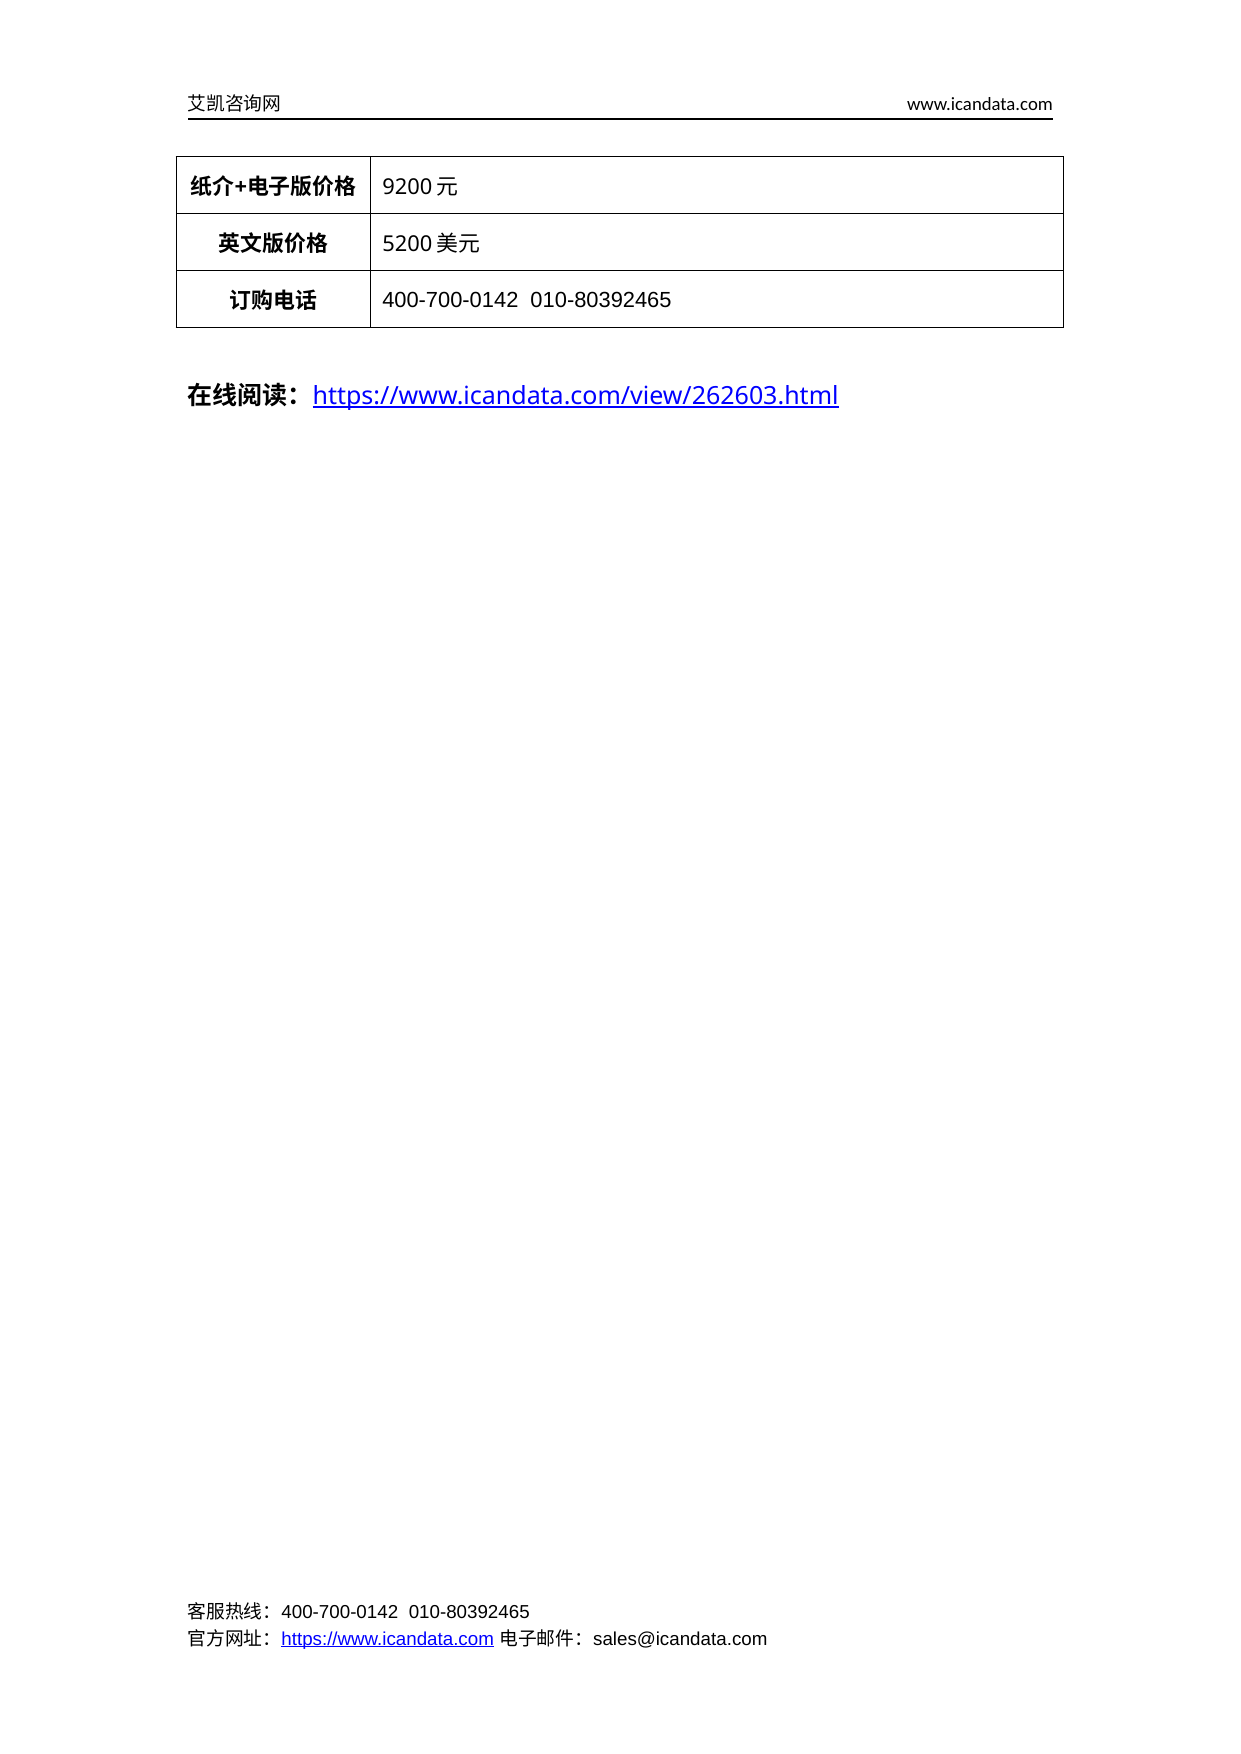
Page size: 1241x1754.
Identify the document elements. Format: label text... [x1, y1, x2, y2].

table_cell 9200元 [371, 157, 1063, 213]
table_cell 400-700-0142 010-80392465 [371, 271, 1063, 327]
text 在线阅读：https://www.icandata.com/view/262603.html [187, 361, 1053, 426]
table_cell 5200美元 [371, 214, 1063, 270]
table_cell 纸介+电子版价格 [177, 157, 370, 213]
table_cell 订购电话 [177, 271, 370, 327]
table_cell 英文版价格 [177, 214, 370, 270]
